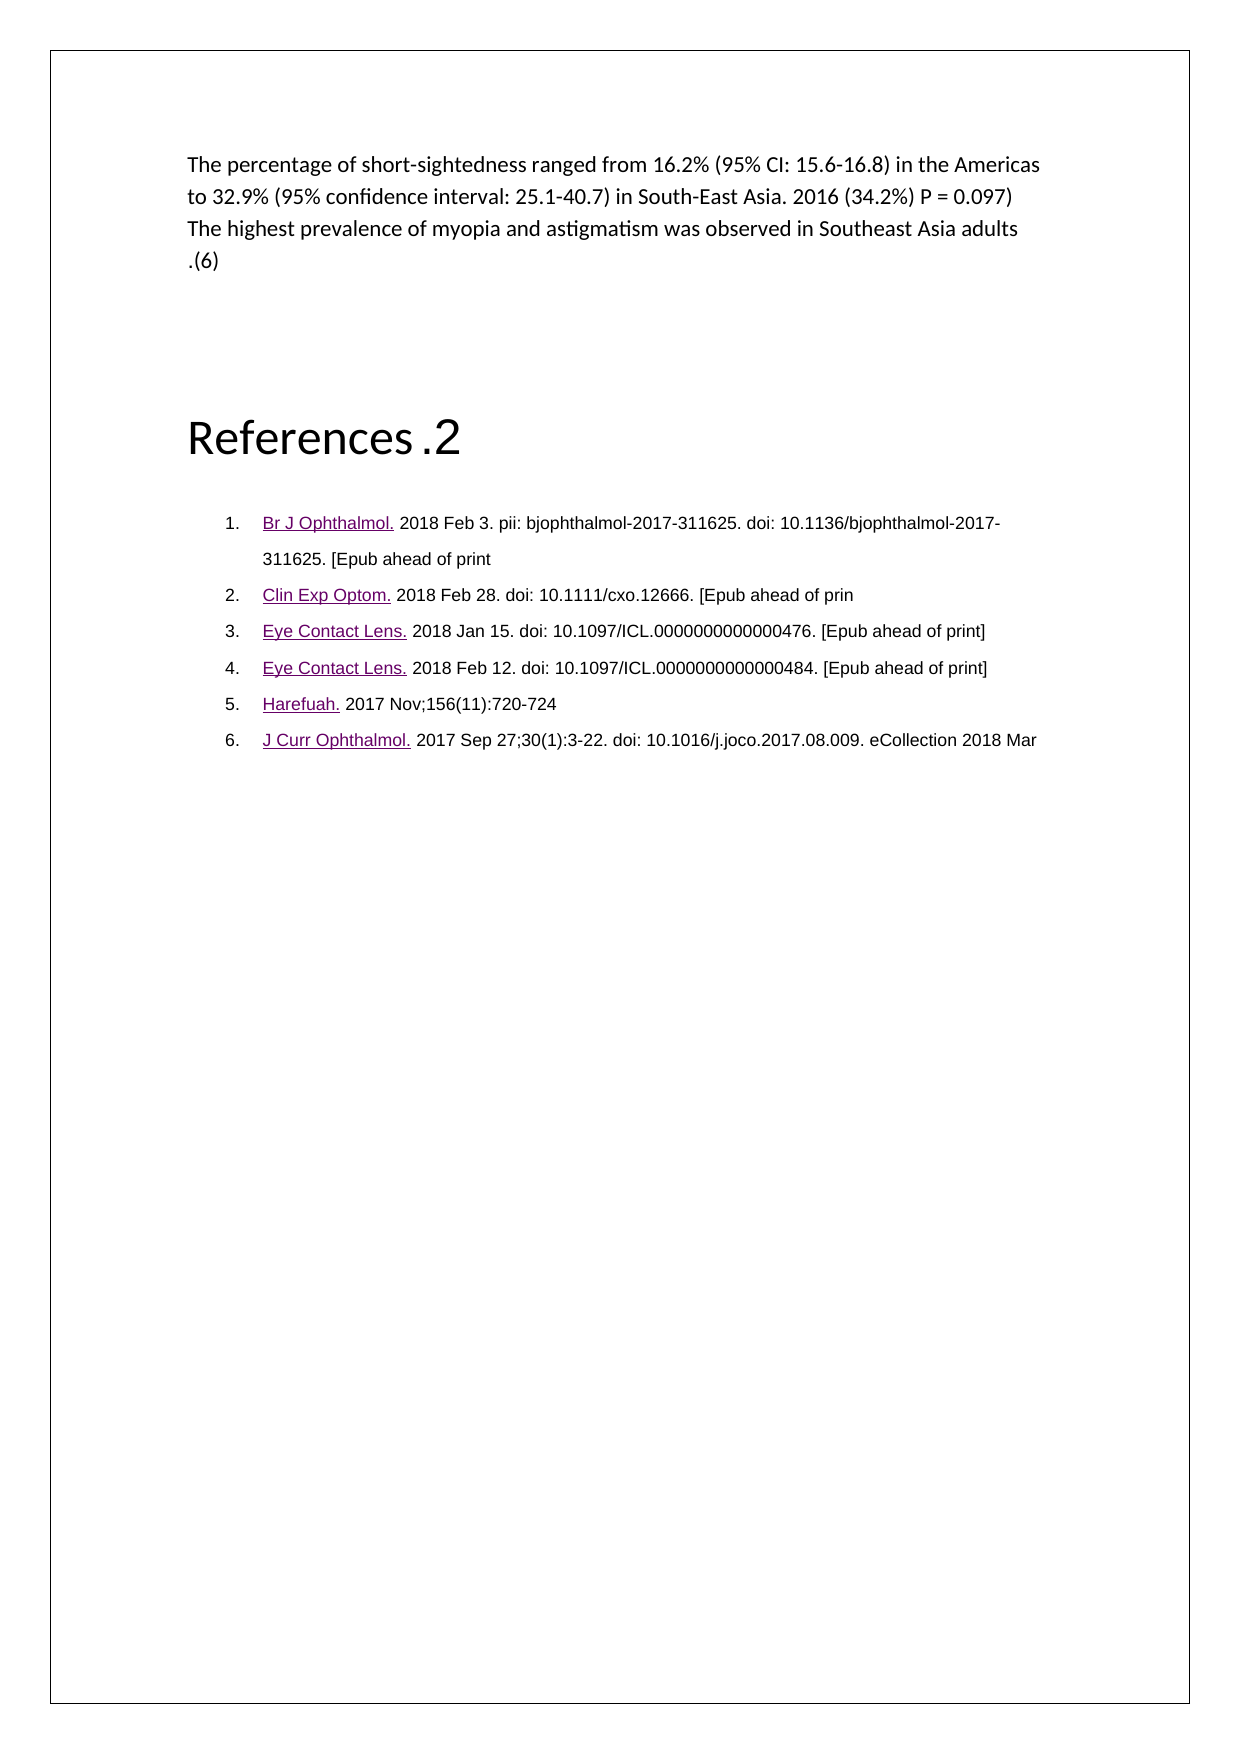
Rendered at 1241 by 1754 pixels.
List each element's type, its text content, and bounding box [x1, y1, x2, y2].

list Clin Exp Optom. 2018 Feb 28. doi: 10.1111/cxo.12666. [Epub ahead of prin [225, 569, 1053, 605]
list J Curr Ophthalmol. 2017 Sep 27;30(1):3-22. doi: 10.1016/j.joco.2017.08.009. eCollection 2018 Mar [225, 714, 1053, 750]
list Harefuah. 2017 Nov;156(11):720-724 [225, 678, 1053, 714]
list Br J Ophthalmol. 2018 Feb 3. pii: bjophthalmol-2017-311625. doi: 10.1136/bjophthalmol-2017-311625. [Epub ahead of print [225, 497, 1053, 569]
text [187, 150, 1053, 274]
text 2. References [187, 406, 1053, 467]
list Eye Contact Lens. 2018 Feb 12. doi: 10.1097/ICL.0000000000000484. [Epub ahead of print] [225, 642, 1053, 678]
list Eye Contact Lens. 2018 Jan 15. doi: 10.1097/ICL.0000000000000476. [Epub ahead of print] [225, 605, 1053, 642]
